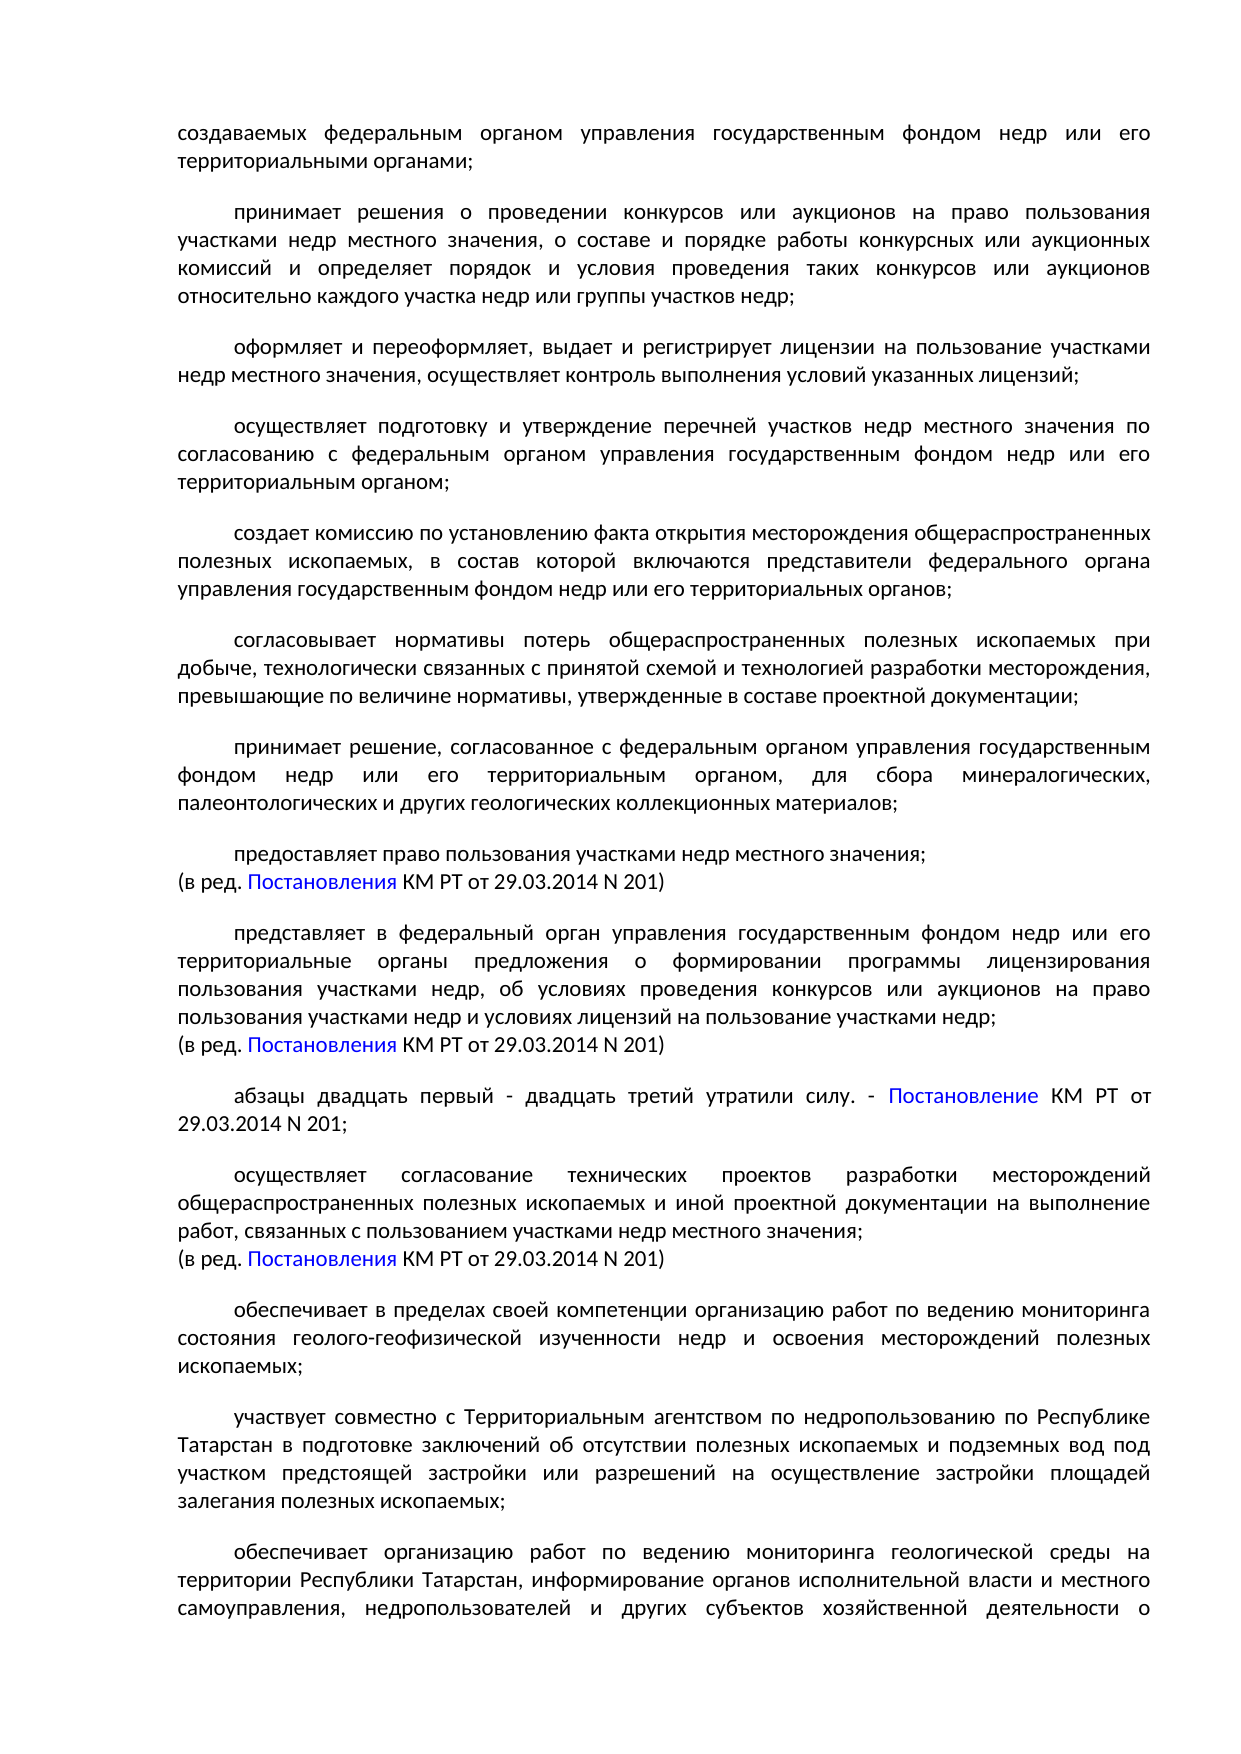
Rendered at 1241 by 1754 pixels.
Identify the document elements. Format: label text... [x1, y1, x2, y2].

text абзацы двадцать первый - двадцать третий утратили силу. - Постановление КМ РТ от 29.03.2014 N 201; [177, 1081, 1152, 1137]
text осуществляет согласование технических проектов разработки месторождений общераспространенных полезных ископаемых и иной проектной документации на выполнение работ, связанных с пользованием участками недр местного значения; [177, 1160, 1152, 1244]
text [177, 118, 1152, 174]
text оформляет и переоформляет, выдает и регистрирует лицензии на пользование участками недр местного значения, осуществляет контроль выполнения условий указанных лицензий; [177, 332, 1152, 388]
text обеспечивает в пределах своей компетенции организацию работ по ведению мониторинга состояния геолого-геофизической изученности недр и освоения месторождений полезных ископаемых; [177, 1295, 1152, 1379]
text (в ред. Постановления КМ РТ от 29.03.2014 N 201) [177, 867, 1152, 895]
text принимает решения о проведении конкурсов или аукционов на право пользования участками недр местного значения, о составе и порядке работы конкурсных или аукционных комиссий и определяет порядок и условия проведения таких конкурсов или аукционов относительно каждого участка недр или группы участков недр; [177, 197, 1152, 309]
text (в ред. Постановления КМ РТ от 29.03.2014 N 201) [177, 1030, 1152, 1058]
text согласовывает нормативы потерь общераспространенных полезных ископаемых при добыче, технологически связанных с принятой схемой и технологией разработки месторождения, превышающие по величине нормативы, утвержденные в составе проектной документации; [177, 625, 1152, 709]
text (в ред. Постановления КМ РТ от 29.03.2014 N 201) [177, 1244, 1152, 1272]
text предоставляет право пользования участками недр местного значения; [177, 839, 1152, 867]
text создает комиссию по установлению факта открытия месторождения общераспространенных полезных ископаемых, в состав которой включаются представители федерального органа управления государственным фондом недр или его территориальных органов; [177, 518, 1152, 602]
text осуществляет подготовку и утверждение перечней участков недр местного значения по согласованию с федеральным органом управления государственным фондом недр или его территориальным органом; [177, 411, 1152, 495]
text принимает решение, согласованное с федеральным органом управления государственным фондом недр или его территориальным органом, для сбора минералогических, палеонтологических и других геологических коллекционных материалов; [177, 732, 1152, 816]
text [177, 1537, 1152, 1621]
text представляет в федеральный орган управления государственным фондом недр или его территориальные органы предложения о формировании программы лицензирования пользования участками недр, об условиях проведения конкурсов или аукционов на право пользования участками недр и условиях лицензий на пользование участками недр; [177, 918, 1152, 1030]
text участвует совместно с Территориальным агентством по недропользованию по Республике Татарстан в подготовке заключений об отсутствии полезных ископаемых и подземных вод под участком предстоящей застройки или разрешений на осуществление застройки площадей залегания полезных ископаемых; [177, 1402, 1152, 1514]
